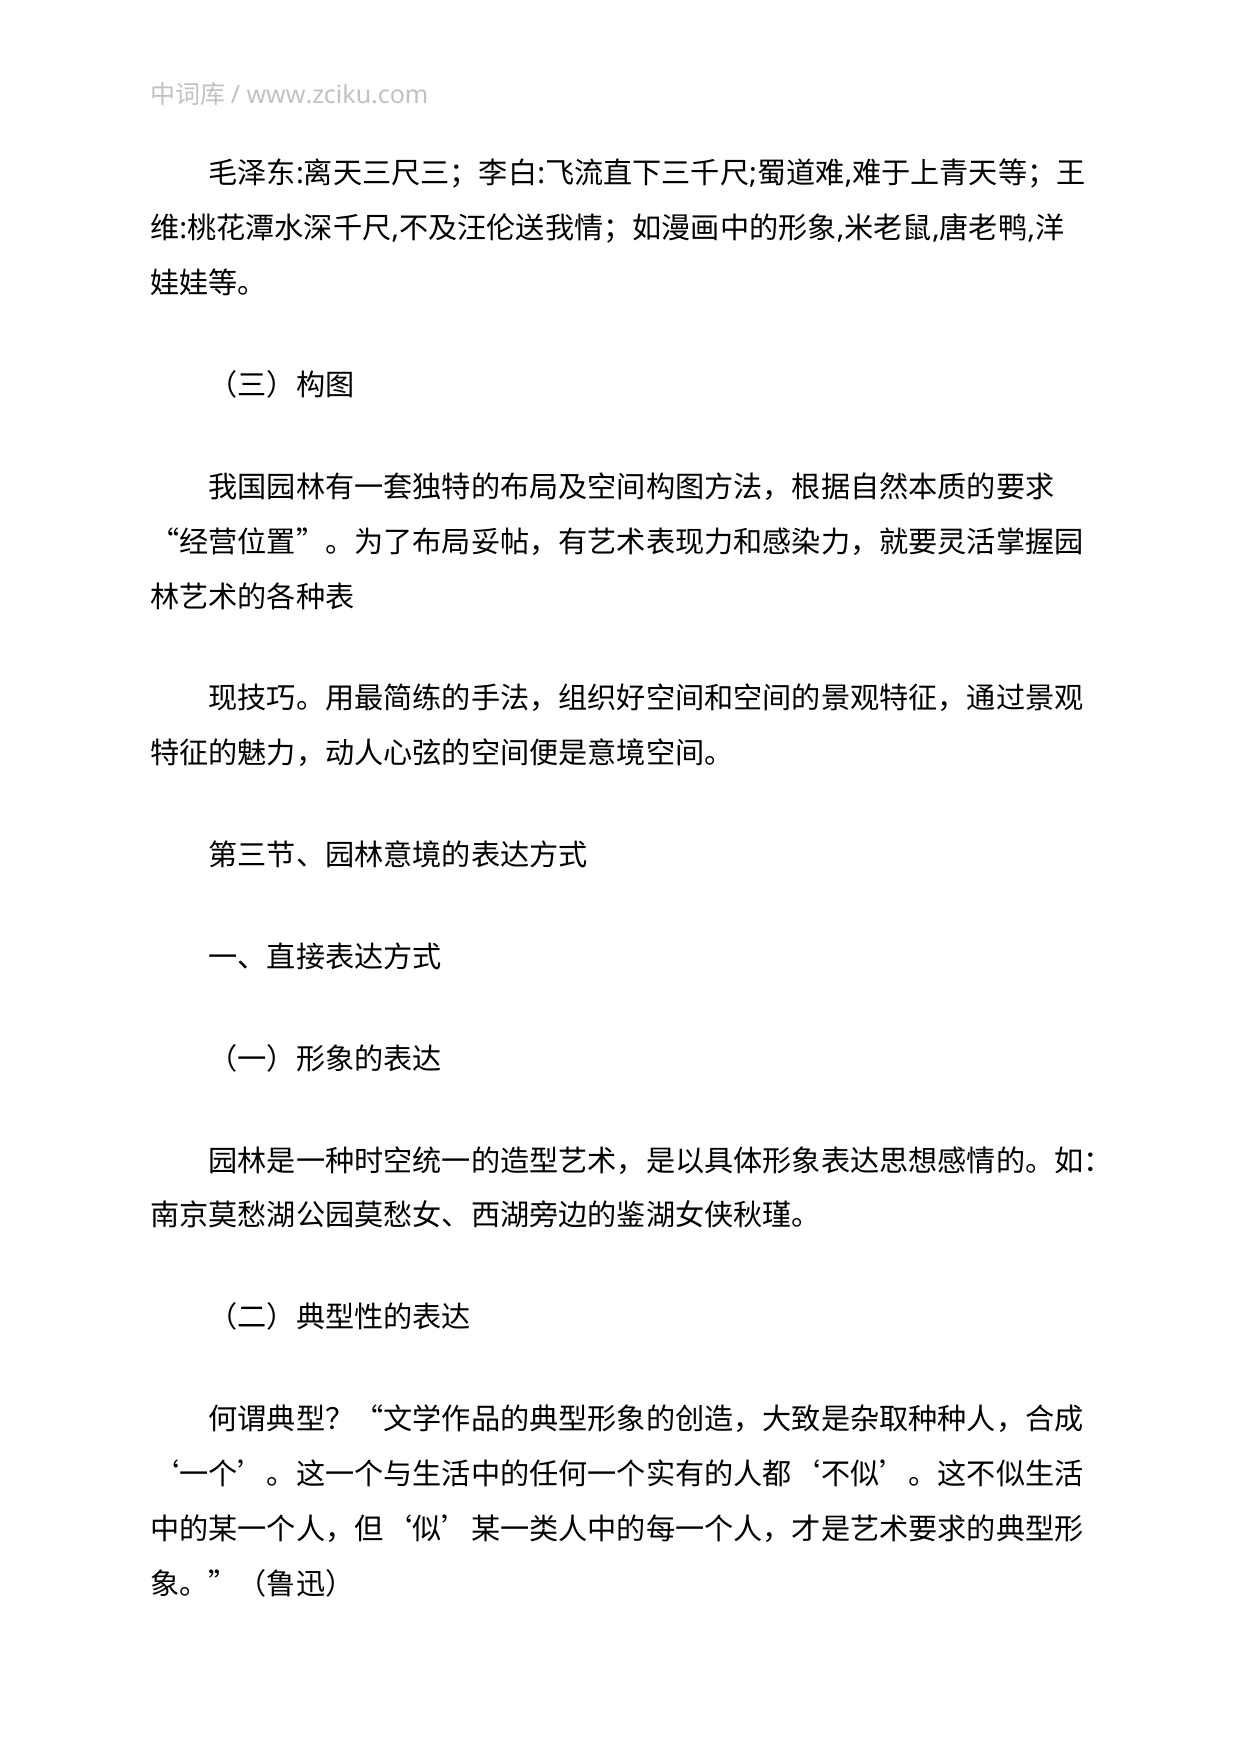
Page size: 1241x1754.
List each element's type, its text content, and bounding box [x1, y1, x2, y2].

text （二）典型性的表达 [150, 1294, 1090, 1336]
text 我国园林有一套独特的布局及空间构图方法，根据自然本质的要求“经营位置”。为了布局妥帖，有艺术表现力和感染力，就要灵活掌握园林艺术的各种表 [150, 463, 1090, 616]
text 第三节、园林意境的表达方式 [150, 832, 1090, 874]
text 现技巧。用最简练的手法，组织好空间和空间的景观特征，通过景观特征的魅力，动人心弦的空间便是意境空间。 [150, 675, 1090, 772]
text （三）构图 [150, 362, 1090, 404]
text 一、直接表达方式 [150, 933, 1090, 976]
text 何谓典型？“文学作品的典型形象的创造，大致是杂取种种人，合成‘一个’。这一个与生活中的任何一个实有的人都‘不似’。这不似生活中的某一个人，但‘似’某一类人中的每一个人，才是艺术要求的典型形象。”（鲁迅） [150, 1396, 1090, 1602]
text （一）形象的表达 [150, 1035, 1090, 1078]
text 园林是一种时空统一的造型艺术，是以具体形象表达思想感情的。如：南京莫愁湖公园莫愁女、西湖旁边的鉴湖女侠秋瑾。 [150, 1137, 1090, 1234]
text 毛泽东:离天三尺三；李白:飞流直下三千尺;蜀道难,难于上青天等；王维:桃花潭水深千尺,不及汪伦送我情；如漫画中的形象,米老鼠,唐老鸭,洋娃娃等。 [150, 150, 1090, 302]
